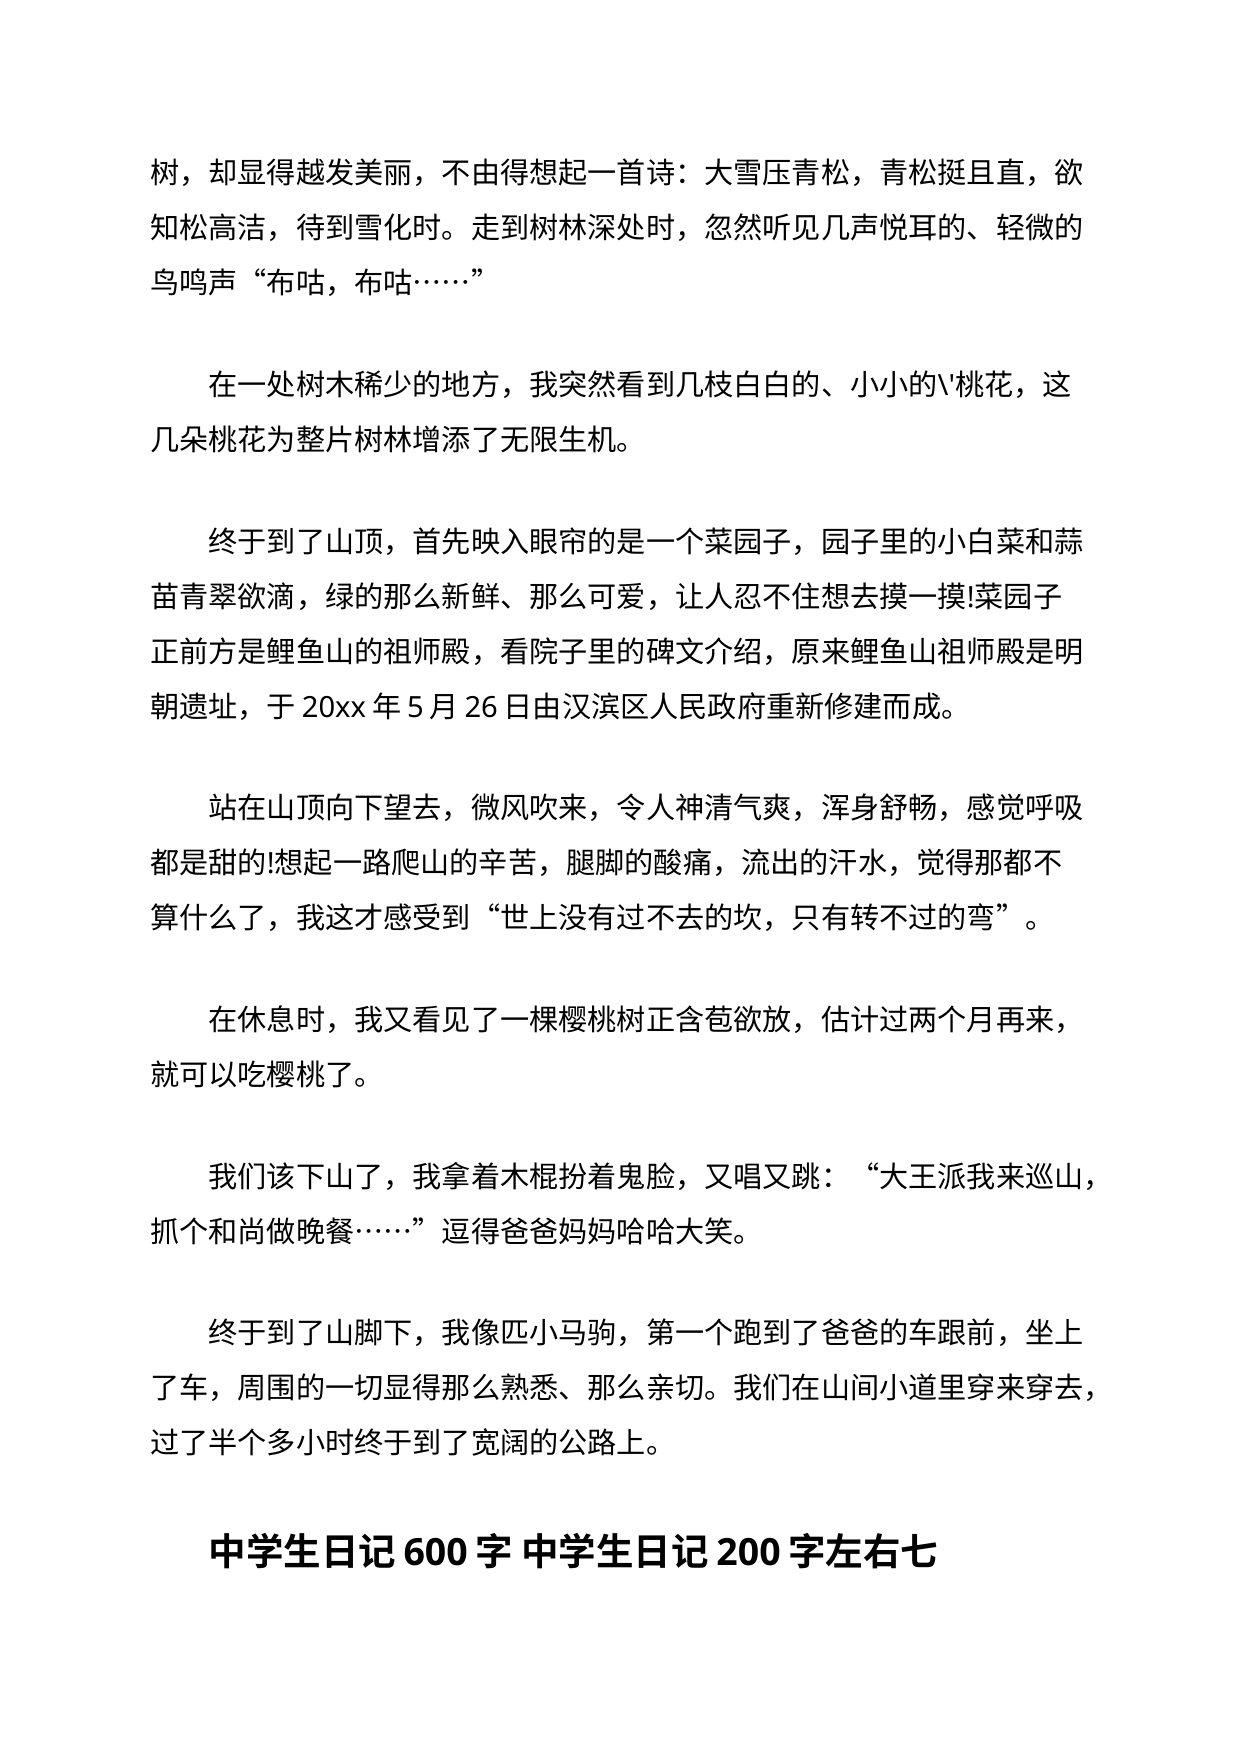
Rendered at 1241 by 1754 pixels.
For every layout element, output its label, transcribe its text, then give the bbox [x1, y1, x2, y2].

text 终于到了山脚下，我像匹小马驹，第一个跑到了爸爸的车跟前，坐上了车，周围的一切显得那么熟悉、那么亲切。我们在山间小道里穿来穿去，过了半个多小时终于到了宽阔的公路上。 [150, 1310, 1090, 1462]
text 站在山顶向下望去，微风吹来，令人神清气爽，浑身舒畅，感觉呼吸都是甜的!想起一路爬山的辛苦，腿脚的酸痛，流出的汗水，觉得那都不算什么了，我这才感受到“世上没有过不去的坎，只有转不过的弯”。 [150, 785, 1090, 937]
text 终于到了山顶，首先映入眼帘的是一个菜园子，园子里的小白菜和蒜苗青翠欲滴，绿的那么新鲜、那么可爱，让人忍不住想去摸一摸!菜园子正前方是鲤鱼山的祖师殿，看院子里的碑文介绍，原来鲤鱼山祖师殿是明朝遗址，于20xx年5月26日由汉滨区人民政府重新修建而成。 [150, 518, 1090, 726]
text 在一处树木稀少的地方，我突然看到几枝白白的、小小的\'桃花，这几朵桃花为整片树林增添了无限生机。 [150, 362, 1090, 459]
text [150, 150, 1090, 302]
text 中学生日记600字 中学生日记200字左右七 [150, 1522, 1090, 1576]
text 在休息时，我又看见了一棵樱桃树正含苞欲放，估计过两个月再来，就可以吃樱桃了。 [150, 997, 1090, 1094]
text 我们该下山了，我拿着木棍扮着鬼脸，又唱又跳：“大王派我来巡山，抓个和尚做晚餐……”逗得爸爸妈妈哈哈大笑。 [150, 1153, 1090, 1251]
